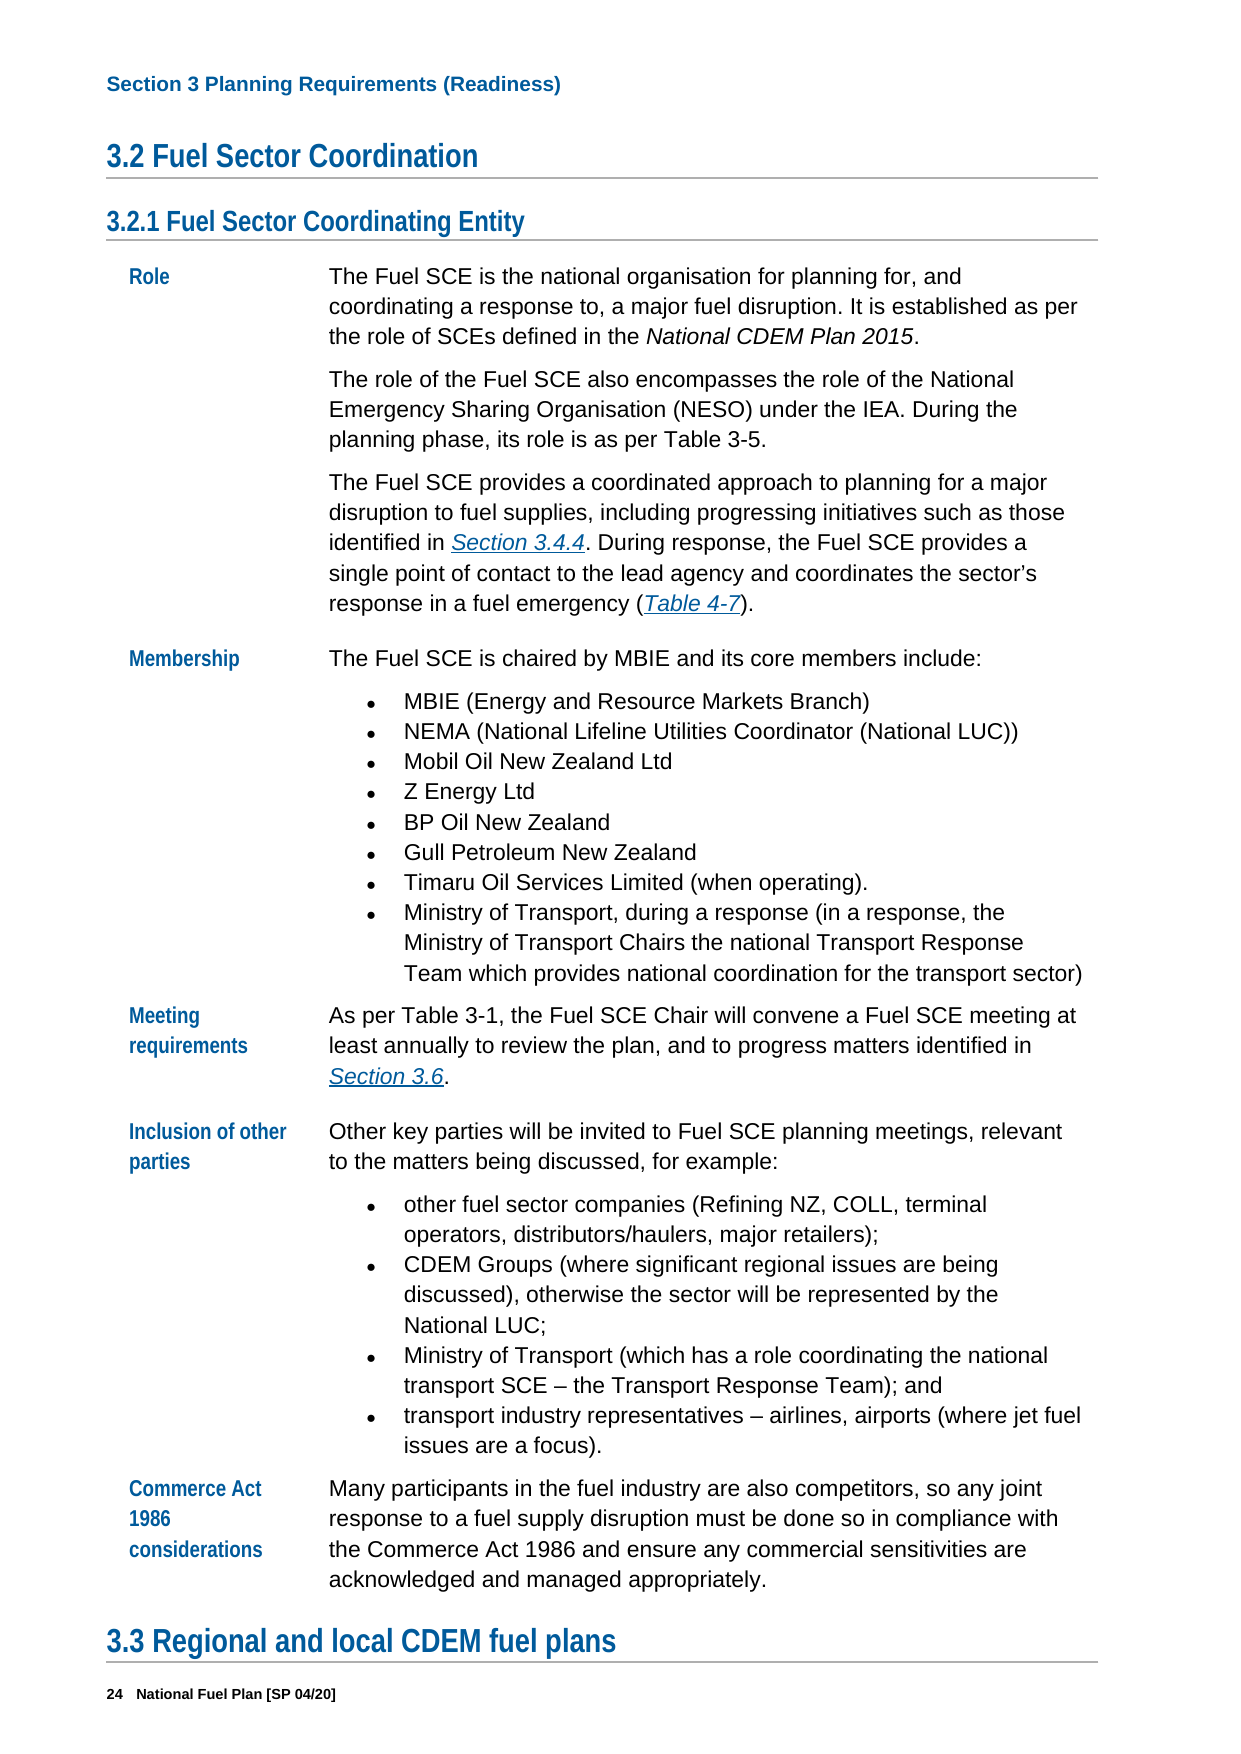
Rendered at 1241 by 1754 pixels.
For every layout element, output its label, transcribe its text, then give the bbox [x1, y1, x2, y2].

table_cell Other key parties will be invited to Fuel SCE planning meetings, relevant to the matters being discussed, for example: other fuel sector companies (Refining NZ, COLL, terminal operators, distributors/haulers, major retailers); CDEM Groups (where significant regional issues are being discussed), otherwise the sector will be represented by the National LUC; Ministry of Transport (which has a role coordinating the national transport SCE – the Transport Response Team); and transport industry representatives – airlines, airports (where jet fuel issues are a focus). [318, 1105, 1098, 1463]
table_cell The Fuel SCE is chaired by MBIE and its core members include: MBIE (Energy and Resource Markets Branch) NEMA (National Lifeline Utilities Coordinator (National LUC)) Mobil Oil New Zealand Ltd Z Energy Ltd BP Oil New Zealand Gull Petroleum New Zealand Timaru Oil Services Limited (when operating). Ministry of Transport, during a response (in a response, the Ministry of Transport Chairs the national Transport Response Team which provides national coordination for the transport sector) [318, 633, 1098, 990]
table_cell Commerce Act 1986 considerations [118, 1463, 317, 1608]
table_cell Inclusion of other parties [118, 1105, 317, 1463]
table_cell Membership [118, 633, 317, 990]
table_header Role [118, 250, 317, 632]
subtitle Fuel Sector Coordinating Entity [106, 204, 1098, 239]
table_cell Meeting requirements [118, 990, 317, 1105]
subtitle Regional and local CDEM fuel plans [106, 1621, 1098, 1661]
table_header The Fuel SCE is the national organisation for planning for, and coordinating a response to, a major fuel disruption. It is established as per the role of SCEs defined in the National CDEM Plan 2015. The role of the Fuel SCE also encompasses the role of the National Emergency Sharing Organisation (NESO) under the IEA. During the planning phase, its role is as per Table 3-1. The Fuel SCE provides a coordinated approach to planning for a major disruption to fuel supplies, including progressing initiatives such as those identified in Section 3.4.4. During response, the Fuel SCE provides a single point of contact to the lead agency and coordinates the sector’s response in a fuel emergency (Table 4-1). [318, 250, 1098, 632]
table_cell Many participants in the fuel industry are also competitors, so any joint response to a fuel supply disruption must be done so in compliance with the Commerce Act 1986 and ensure any commercial sensitivities are acknowledged and managed appropriately. [318, 1463, 1098, 1608]
table_cell As per Table 3-1, the Fuel SCE Chair will convene a Fuel SCE meeting at least annually to review the plan, and to progress matters identified in Section 3.6. [318, 990, 1098, 1105]
subtitle Fuel Sector Coordination [106, 137, 1098, 177]
